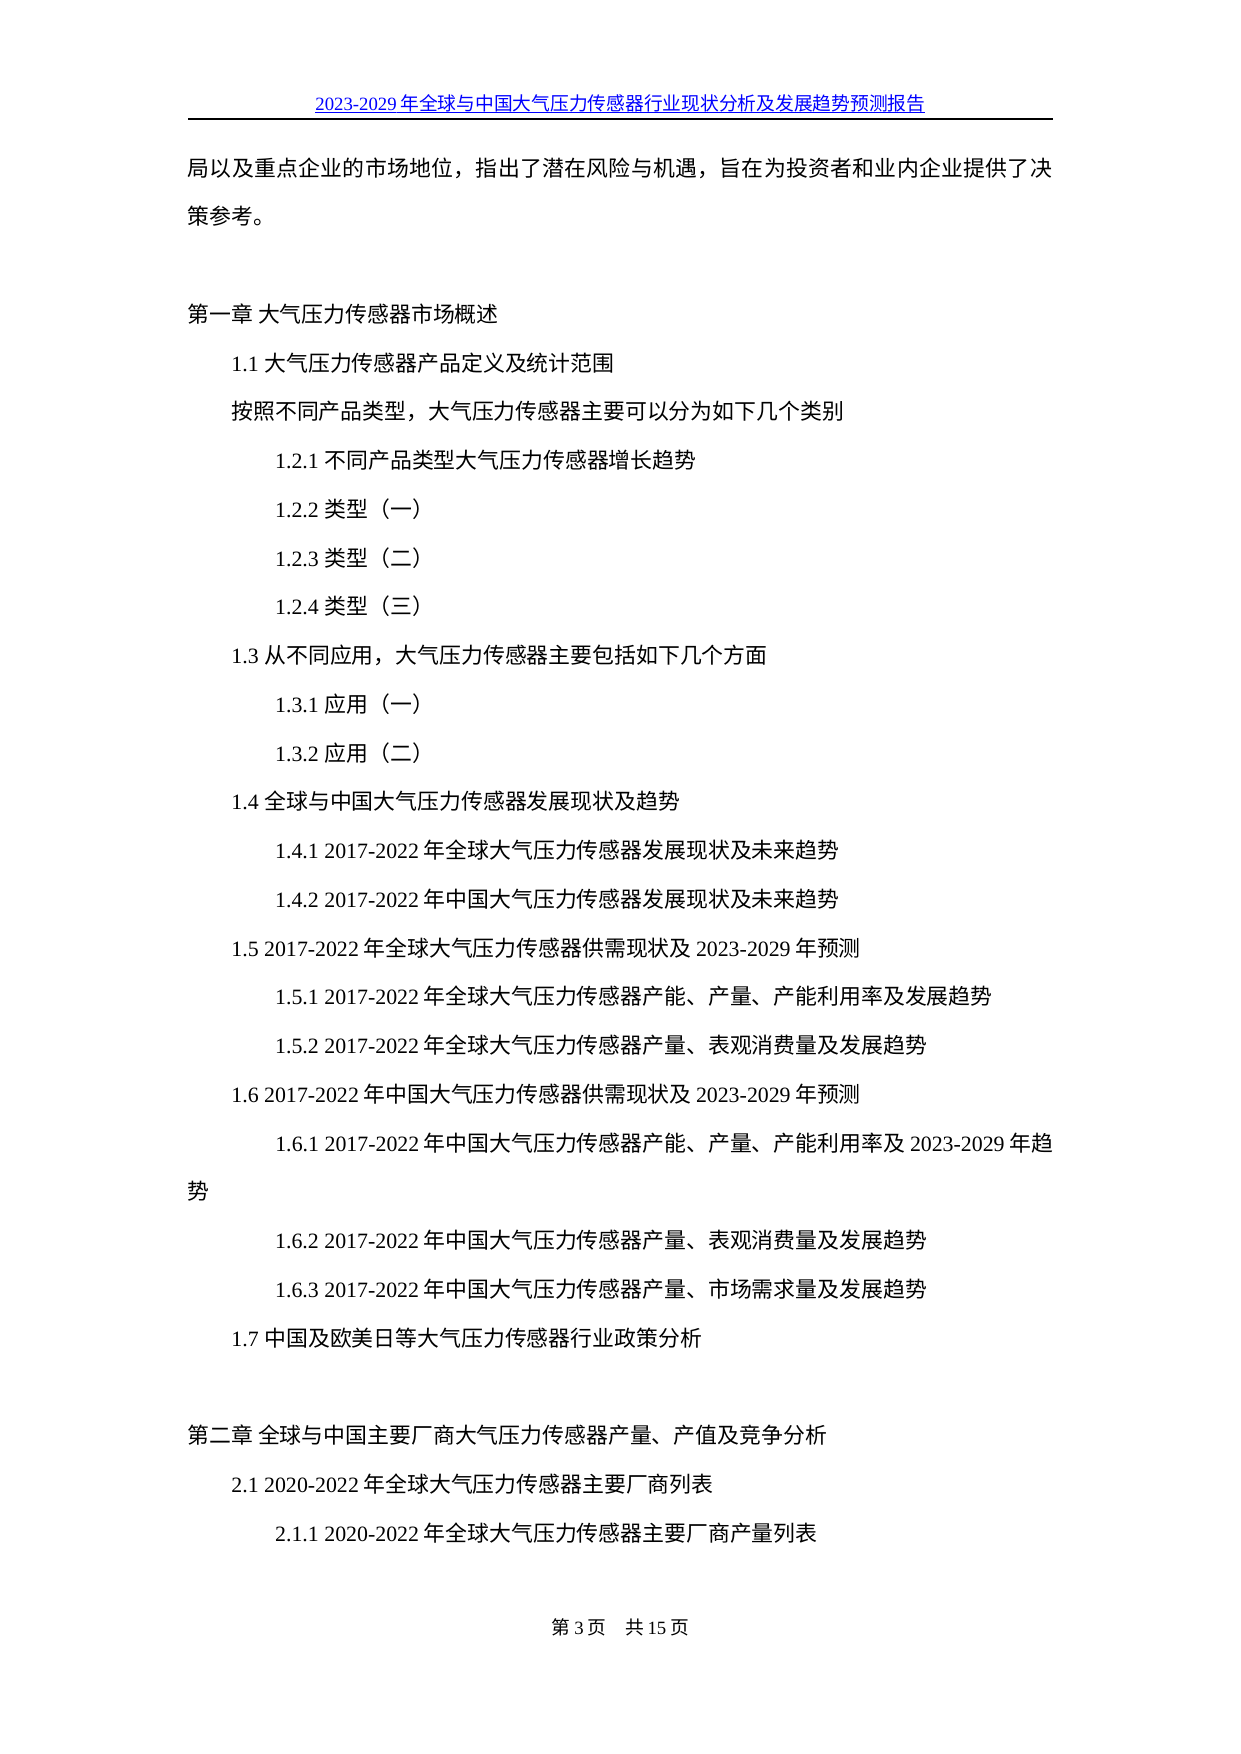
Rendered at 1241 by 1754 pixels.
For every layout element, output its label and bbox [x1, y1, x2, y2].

text [187, 150, 1053, 1548]
